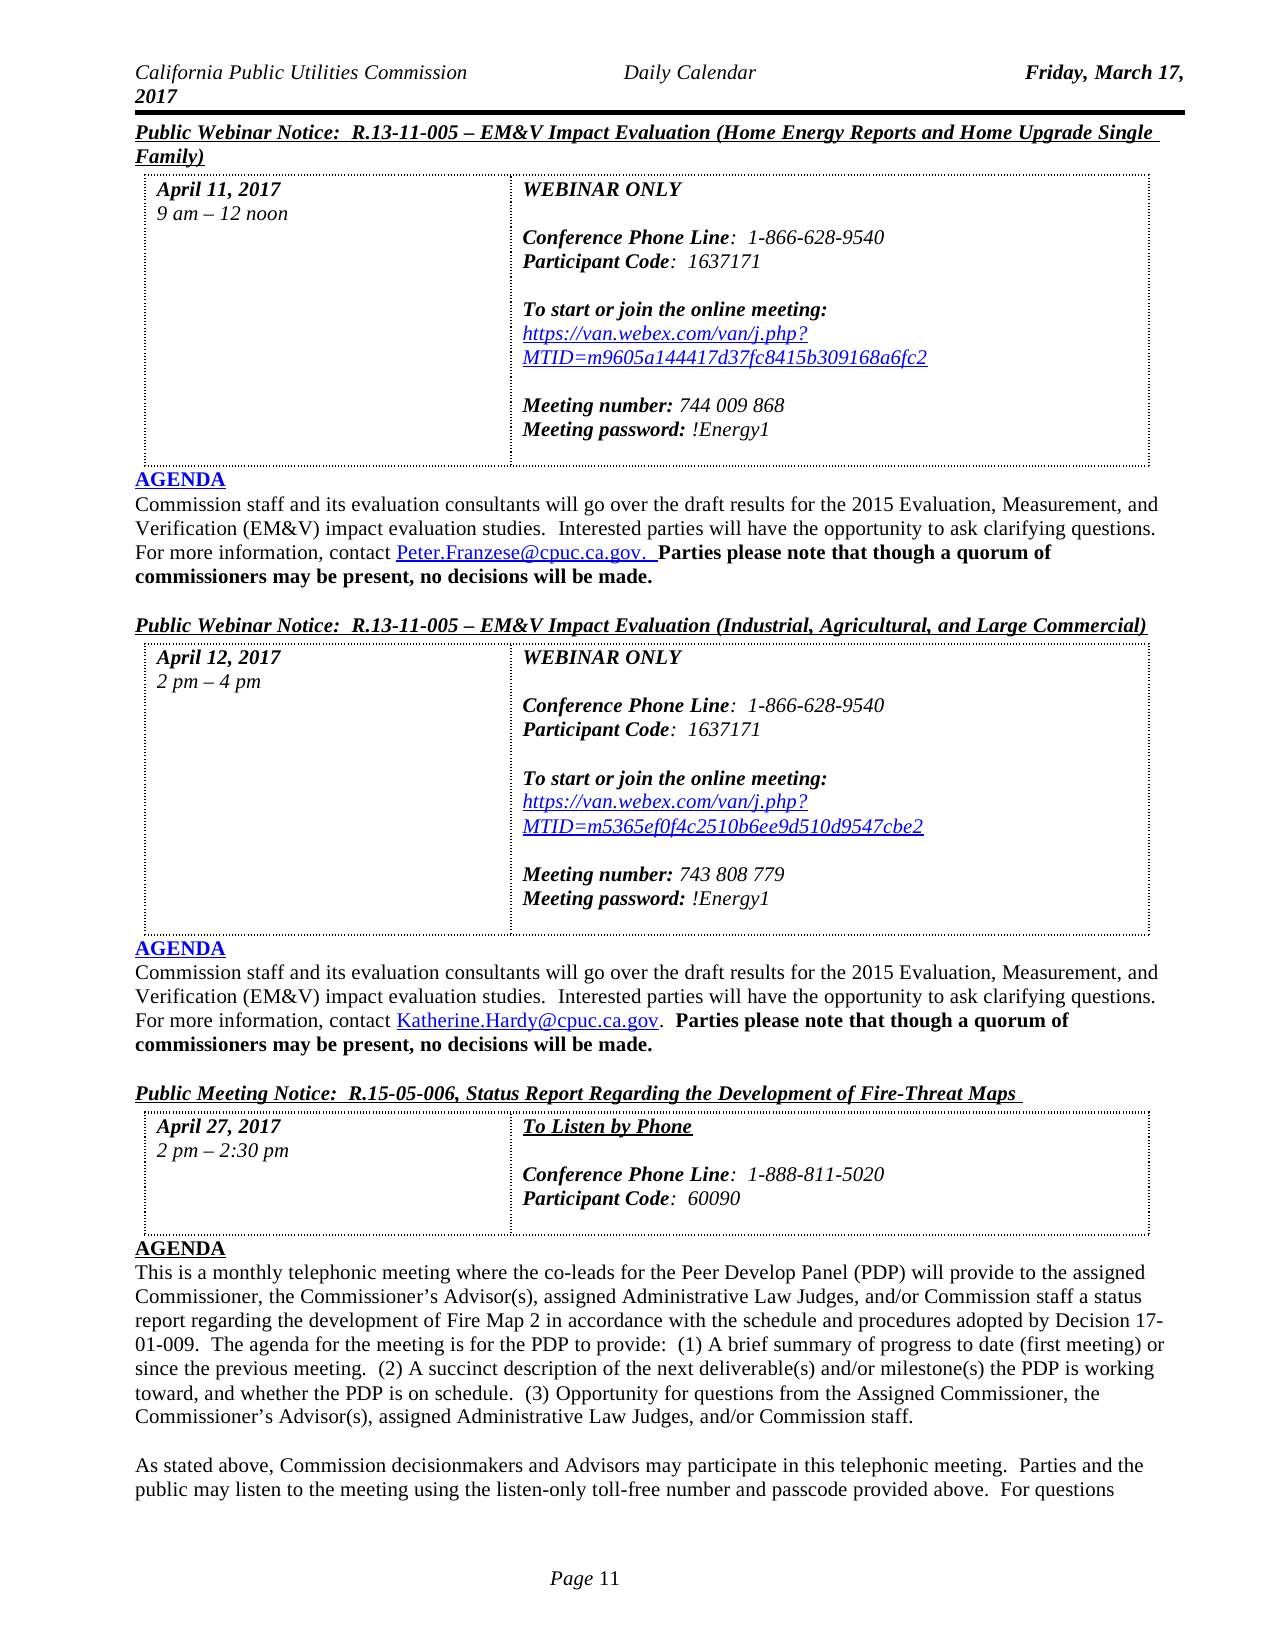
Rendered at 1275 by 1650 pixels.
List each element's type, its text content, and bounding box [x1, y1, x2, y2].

text AGENDA Commission staff and its evaluation consultants will go over the draft results for the 2015 Evaluation, Measurement, and Verification (EM&V) impact evaluation studies. Interested parties will have the opportunity to ask clarifying questions. For more information, contact Katherine.Hardy@cpuc.ca.gov. Parties please note that though a quorum of commissioners may be present, no decisions will be made. [135, 936, 1185, 1056]
table_header WEBINAR ONLY Conference Phone Line: 1-866-628-9540 Participant Code: 1637171 To start or join the online meeting: https://van.webex.com/van/j.php?MTID=m9605a144417d37fc8415b309168a6fc2 Meeting number: 744 009 868 Meeting password: !Energy1 [511, 174, 1148, 465]
table_header April 11, 2017 9 am – 12 noon [145, 174, 511, 465]
text AGENDA Commission staff and its evaluation consultants will go over the draft results for the 2015 Evaluation, Measurement, and Verification (EM&V) impact evaluation studies. Interested parties will have the opportunity to ask clarifying questions. For more information, contact Peter.Franzese@cpuc.ca.gov. Parties please note that though a quorum of commissioners may be present, no decisions will be made. [135, 467, 1185, 588]
table_header April 27, 2017 2 pm – 2:30 pm [145, 1111, 511, 1234]
subtitle Public Webinar Notice: R.13-11-005 – EM&V Impact Evaluation (Home Energy Reports and Home Upgrade Single Family) [135, 120, 1185, 168]
subtitle Public Meeting Notice: R.15-05-006, Status Report Regarding the Development of Fire-Threat Maps [135, 1081, 1185, 1105]
table_header April 12, 2017 2 pm – 4 pm [145, 643, 511, 934]
table_header WEBINAR ONLY Conference Phone Line: 1-866-628-9540 Participant Code: 1637171 To start or join the online meeting: https://van.webex.com/van/j.php?MTID=m5365ef0f4c2510b6ee9d510d9547cbe2 Meeting number: 743 808 779 Meeting password: !Energy1 [511, 643, 1148, 934]
subtitle Public Webinar Notice: R.13-11-005 – EM&V Impact Evaluation (Industrial, Agricultural, and Large Commercial) [135, 613, 1185, 637]
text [135, 1236, 1185, 1501]
table_header To Listen by Phone Conference Phone Line: 1-888-811-5020 Participant Code: 60090 [511, 1111, 1148, 1234]
